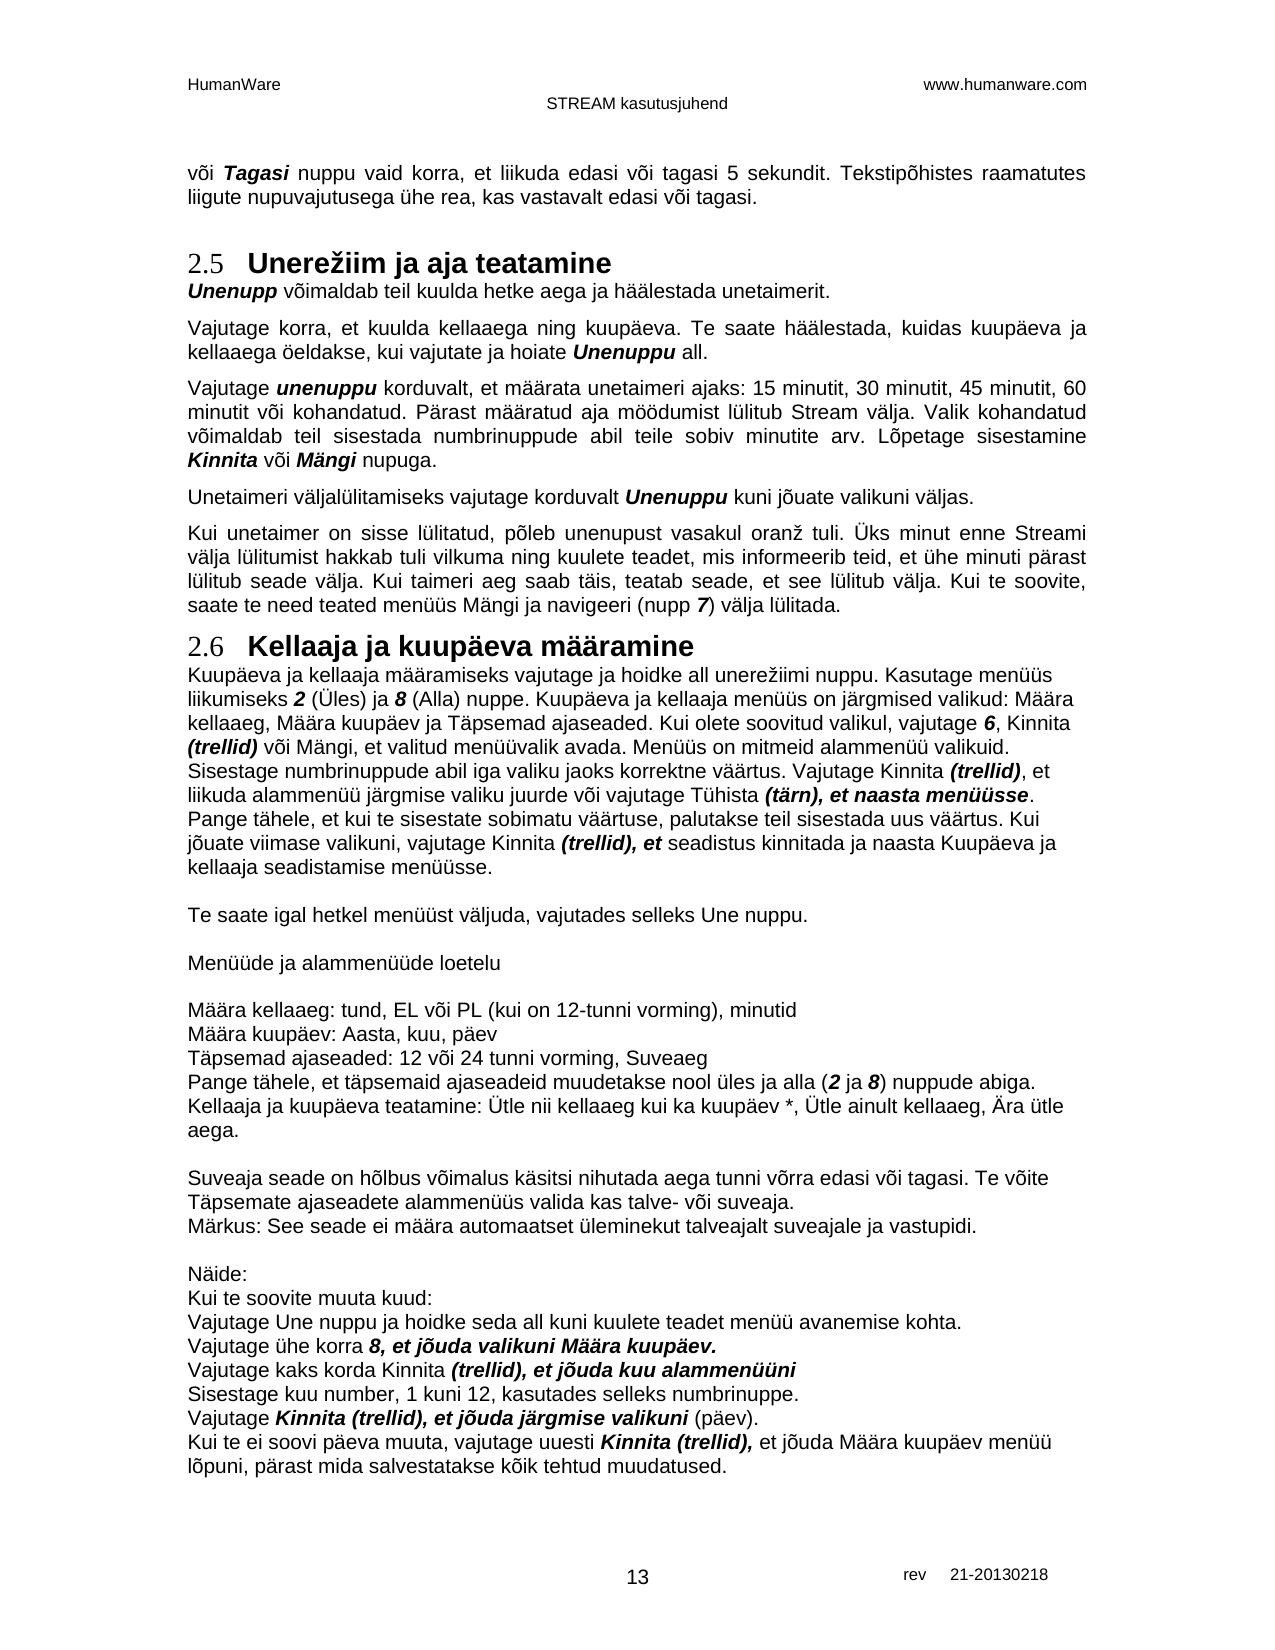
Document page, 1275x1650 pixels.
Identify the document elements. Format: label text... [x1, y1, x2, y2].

text Vajutage unenuppu korduvalt, et määrata unetaimeri ajaks: 15 minutit, 30 minutit, 45 minutit, 60 minutit või kohandatud. Pärast määratud aja möödumist lülitub Stream välja. Valik kohandatud võimaldab teil sisestada numbrinuppude abil teile sobiv minutite arv. Lõpetage sisestamine Kinnita või Mängi nupuga. [187, 376, 1088, 472]
text Määra kellaaeg: tund, EL või PL (kui on 12-tunni vorming), minutid [187, 998, 1088, 1022]
subtitle Kellaaja ja kuupäeva määramine [187, 629, 1088, 663]
text Kuupäeva ja kellaaja määramiseks vajutage ja hoidke all unerežiimi nuppu. Kasutage menüüs liikumiseks 2 (Üles) ja 8 (Alla) nuppe. Kuupäeva ja kellaaja menüüs on järgmised valikud: Määra kellaaeg, Määra kuupäev ja Täpsemad ajaseaded. Kui olete soovitud valikul, vajutage 6, Kinnita (trellid) või Mängi, et valitud menüüvalik avada. Menüüs on mitmeid alammenüü valikuid. Sisestage numbrinuppude abil iga valiku jaoks korrektne väärtus. Vajutage Kinnita (trellid), et liikuda alammenüü järgmise valiku juurde või vajutage Tühista (tärn), et naasta menüüsse. Pange tähele, et kui te sisestate sobimatu väärtuse, palutakse teil sisestada uus väärtus. Kui jõuate viimase valikuni, vajutage Kinnita (trellid), et seadistus kinnitada ja naasta Kuupäeva ja kellaaja seadistamise menüüsse. [187, 663, 1088, 878]
text Märkus: See seade ei määra automaatset üleminekut talveajalt suveajale ja vastupidi. [187, 1214, 1088, 1238]
text Suveaja seade on hõlbus võimalus käsitsi nihutada aega tunni võrra edasi või tagasi. Te võite Täpsemate ajaseadete alammenüüs valida kas talve- või suveaja. [187, 1166, 1088, 1214]
text Vajutage korra, et kuulda kellaaega ning kuupäeva. Te saate häälestada, kuidas kuupäeva ja kellaaega öeldakse, kui vajutate ja hoiate Unenuppu all. [187, 316, 1088, 364]
subtitle Unerežiim ja aja teatamine [187, 246, 1088, 279]
text Täpsemad ajaseaded: 12 või 24 tunni vorming, Suveaeg [187, 1046, 1088, 1070]
text Unenupp võimaldab teil kuulda hetke aega ja häälestada unetaimerit. [187, 279, 1088, 303]
text Kui unetaimer on sisse lülitatud, põleb unenupust vasakul oranž tuli. Üks minut enne Streami välja lülitumist hakkab tuli vilkuma ning kuulete teadet, mis informeerib teid, et ühe minuti pärast lülitub seade välja. Kui taimeri aeg saab täis, teatab seade, et see lülitub välja. Kui te soovite, saate te need teated menüüs Mängi ja navigeeri (nupp 7) välja lülitada. [187, 521, 1088, 617]
text Vajutage Une nuppu ja hoidke seda all kuni kuulete teadet menüü avanemise kohta. [187, 1310, 1088, 1334]
text Määra kuupäev: Aasta, kuu, päev [187, 1022, 1088, 1046]
text Kui te ei soovi päeva muuta, vajutage uuesti Kinnita (trellid), et jõuda Määra kuupäev menüü lõpuni, pärast mida salvestatakse kõik tehtud muudatused. [187, 1429, 1088, 1477]
text Kui te soovite muuta kuud: [187, 1286, 1088, 1310]
text Kellaaja ja kuupäeva teatamine: Ütle nii kellaaeg kui ka kuupäev *, Ütle ainult kellaaeg, Ära ütle aega. [187, 1094, 1088, 1142]
text Pange tähele, et täpsemaid ajaseadeid muudetakse nool üles ja alla (2 ja 8) nuppude abiga. [187, 1070, 1088, 1094]
text Vajutage ühe korra 8, et jõuda valikuni Määra kuupäev. [187, 1334, 1088, 1358]
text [187, 161, 1088, 209]
text Menüüde ja alammenüüde loetelu [187, 950, 1088, 974]
text Vajutage Kinnita (trellid), et jõuda järgmise valikuni (päev). [187, 1406, 1088, 1429]
text Te saate igal hetkel menüüst väljuda, vajutades selleks Une nuppu. [187, 902, 1088, 926]
text Unetaimeri väljalülitamiseks vajutage korduvalt Unenuppu kuni jõuate valikuni väljas. [187, 484, 1088, 508]
text Sisestage kuu number, 1 kuni 12, kasutades selleks numbrinuppe. [187, 1382, 1088, 1406]
text Vajutage kaks korda Kinnita (trellid), et jõuda kuu alammenüüni [187, 1358, 1088, 1382]
text Näide: [187, 1262, 1088, 1286]
